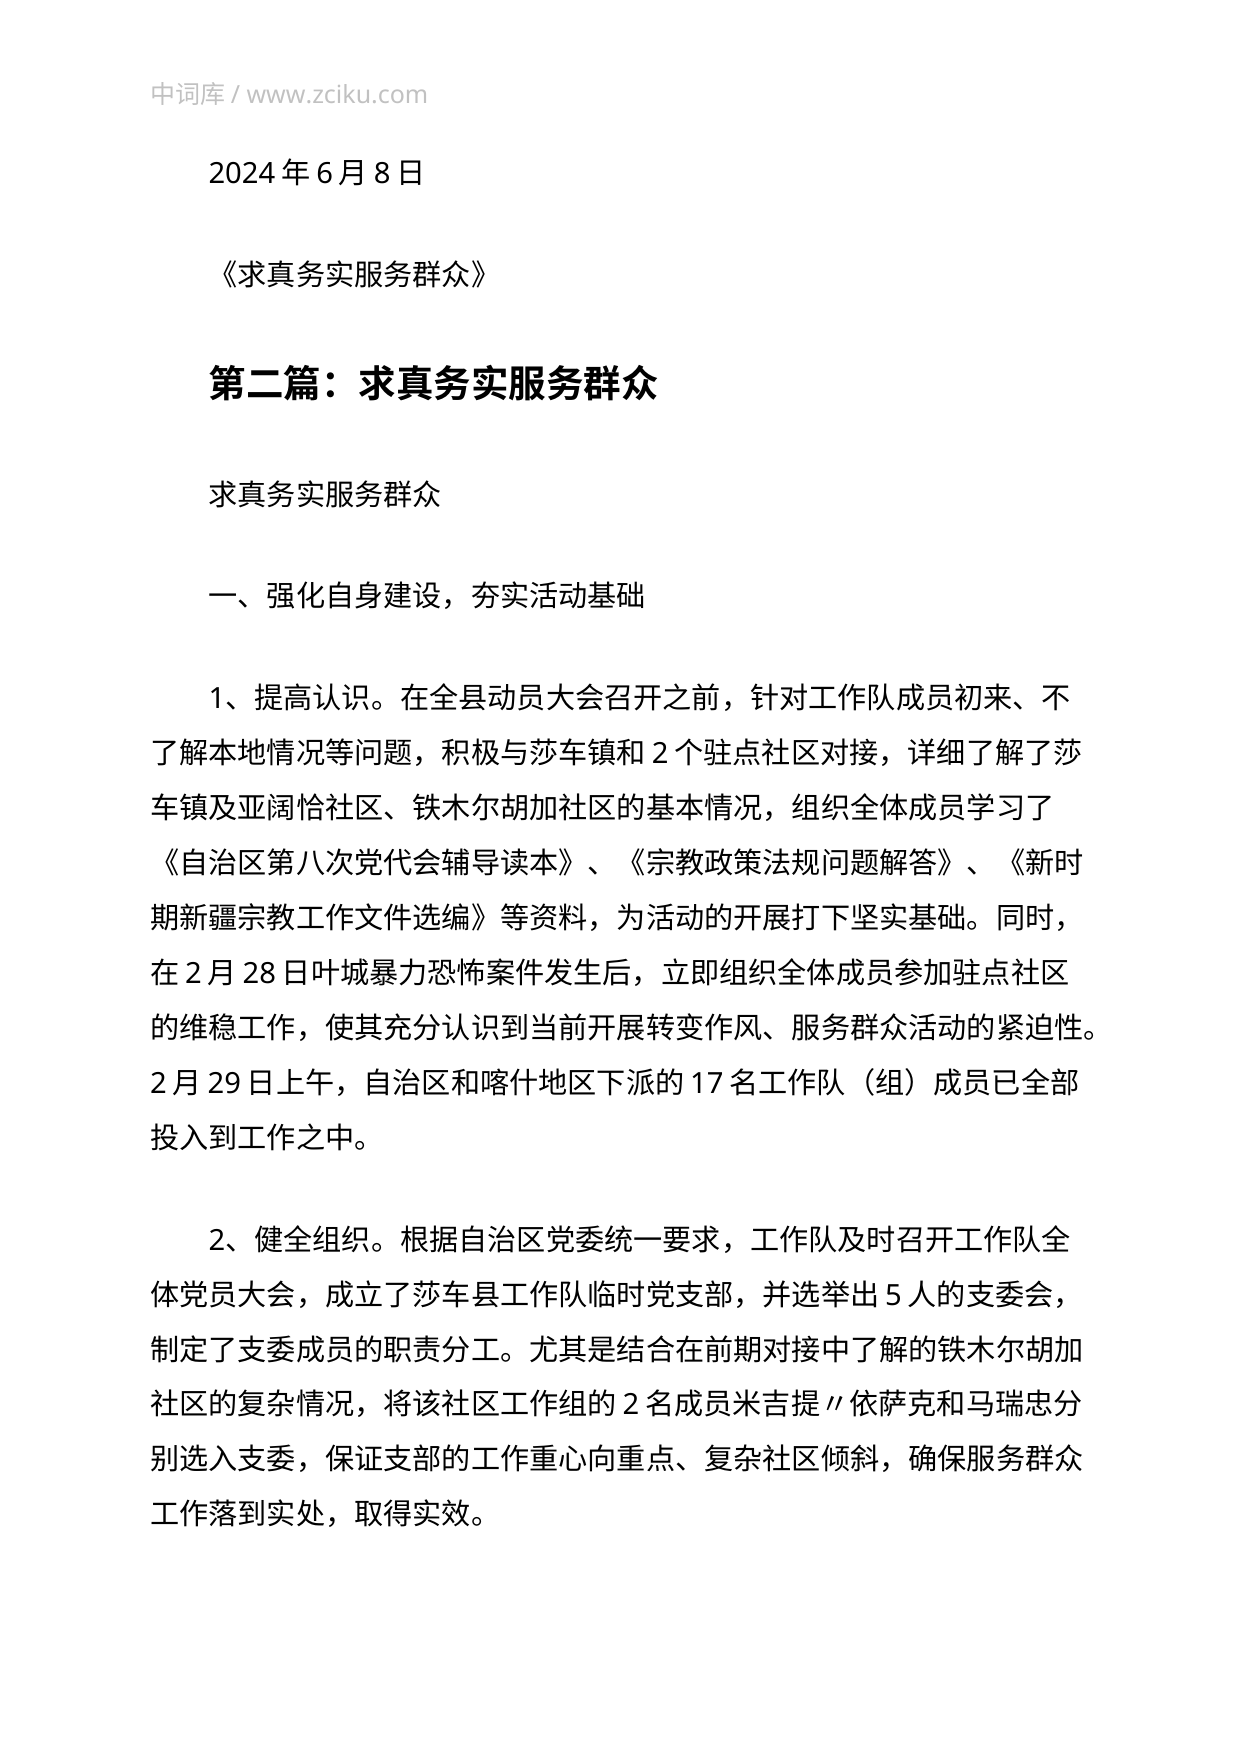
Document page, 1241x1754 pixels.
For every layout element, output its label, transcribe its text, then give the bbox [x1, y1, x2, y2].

text 《求真务实服务群众》 [150, 252, 1090, 294]
text 求真务实服务群众 [150, 471, 1090, 513]
text 1、提高认识。在全县动员大会召开之前，针对工作队成员初来、不了解本地情况等问题，积极与莎车镇和2个驻点社区对接，详细了解了莎车镇及亚阔恰社区、铁木尔胡加社区的基本情况，组织全体成员学习了《自治区第八次党代会辅导读本》、《宗教政策法规问题解答》、《新时期新疆宗教工作文件选编》等资料，为活动的开展打下坚实基础。同时，在2月28日叶城暴力恐怖案件发生后，立即组织全体成员参加驻点社区的维稳工作，使其充分认识到当前开展转变作风、服务群众活动的紧迫性。2月29日上午，自治区和喀什地区下派的17名工作队（组）成员已全部投入到工作之中。 [150, 675, 1090, 1157]
text 第二篇：求真务实服务群众 [150, 354, 1090, 408]
text 2024年6月8日 [150, 150, 1090, 192]
text 一、强化自身建设，夯实活动基础 [150, 573, 1090, 615]
text 2、健全组织。根据自治区党委统一要求，工作队及时召开工作队全体党员大会，成立了莎车县工作队临时党支部，并选举出5人的支委会，制定了支委成员的职责分工。尤其是结合在前期对接中了解的铁木尔胡加社区的复杂情况，将该社区工作组的2名成员米吉提〃依萨克和马瑞忠分别选入支委，保证支部的工作重心向重点、复杂社区倾斜，确保服务群众工作落到实处，取得实效。 [150, 1216, 1090, 1533]
